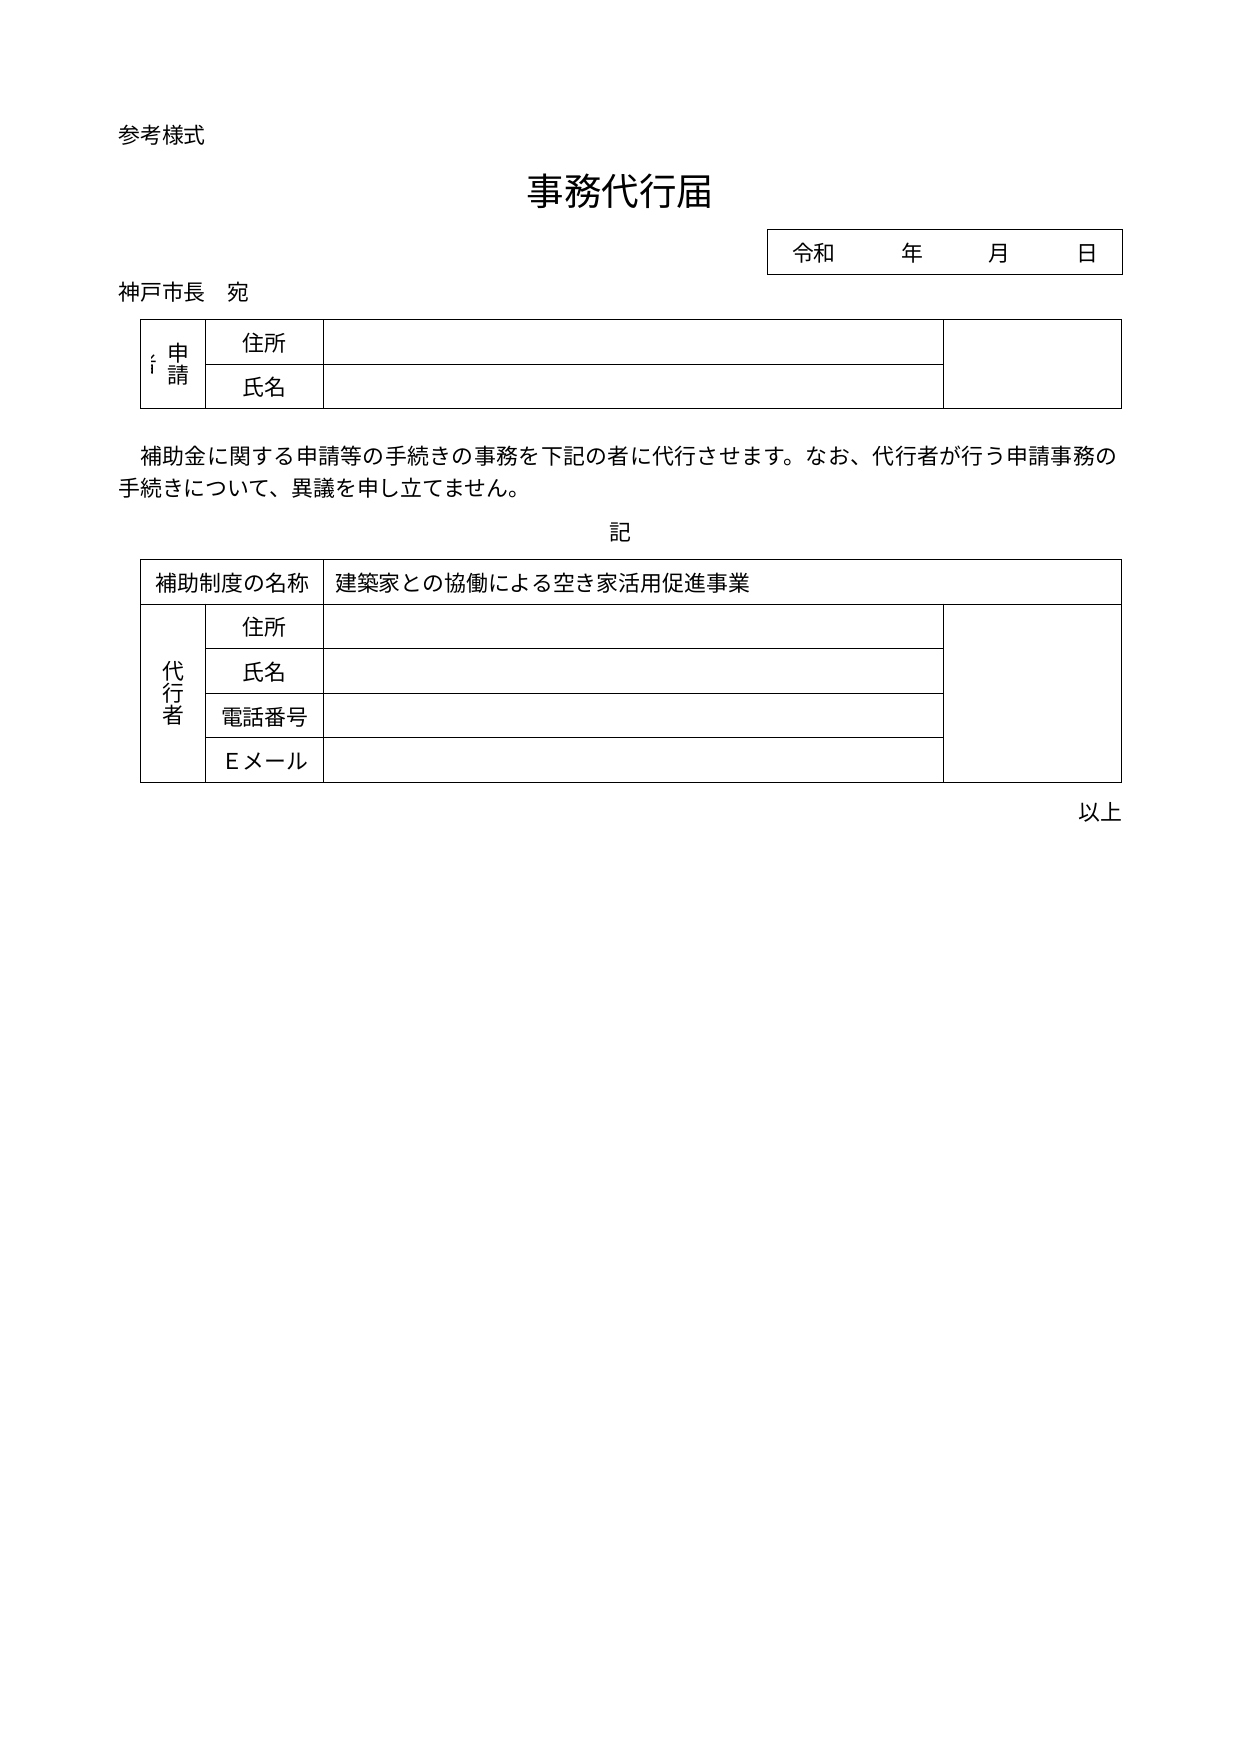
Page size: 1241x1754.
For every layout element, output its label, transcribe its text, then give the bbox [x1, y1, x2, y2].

table_cell 氏名 [206, 649, 323, 693]
text 記 [118, 515, 1122, 546]
text 補助金に関する申請等の手続きの事務を下記の者に代行させます。なお、代行者が行う申請事務の手続きについて、異議を申し立てません。 [118, 439, 1122, 502]
table_header 令和 年 月 日 [768, 230, 1122, 274]
text 神戸市長 宛 [118, 275, 1122, 306]
table_cell [324, 649, 943, 693]
text 以上 [118, 795, 1122, 827]
text 事務代行届 [118, 162, 1122, 217]
table_cell [324, 365, 943, 408]
table_cell [944, 605, 1121, 782]
table_cell [324, 694, 943, 737]
table_header 申請者 [141, 320, 205, 408]
table_header [944, 320, 1121, 408]
table_header [324, 320, 943, 363]
table_header 補助制度の名称 [141, 560, 323, 603]
text 参考様式 [118, 118, 1122, 150]
table_cell 住所 [206, 605, 323, 648]
table_cell 電話番号 [206, 694, 323, 737]
table_cell 氏名 [206, 365, 323, 408]
table_header 住所 [206, 320, 323, 363]
table_cell Ｅメール [206, 738, 323, 782]
table_cell [324, 738, 943, 782]
table_cell 代行者 [141, 605, 205, 782]
table_cell [324, 605, 943, 648]
table_header 建築家との協働による空き家活用促進事業 [324, 560, 1121, 603]
